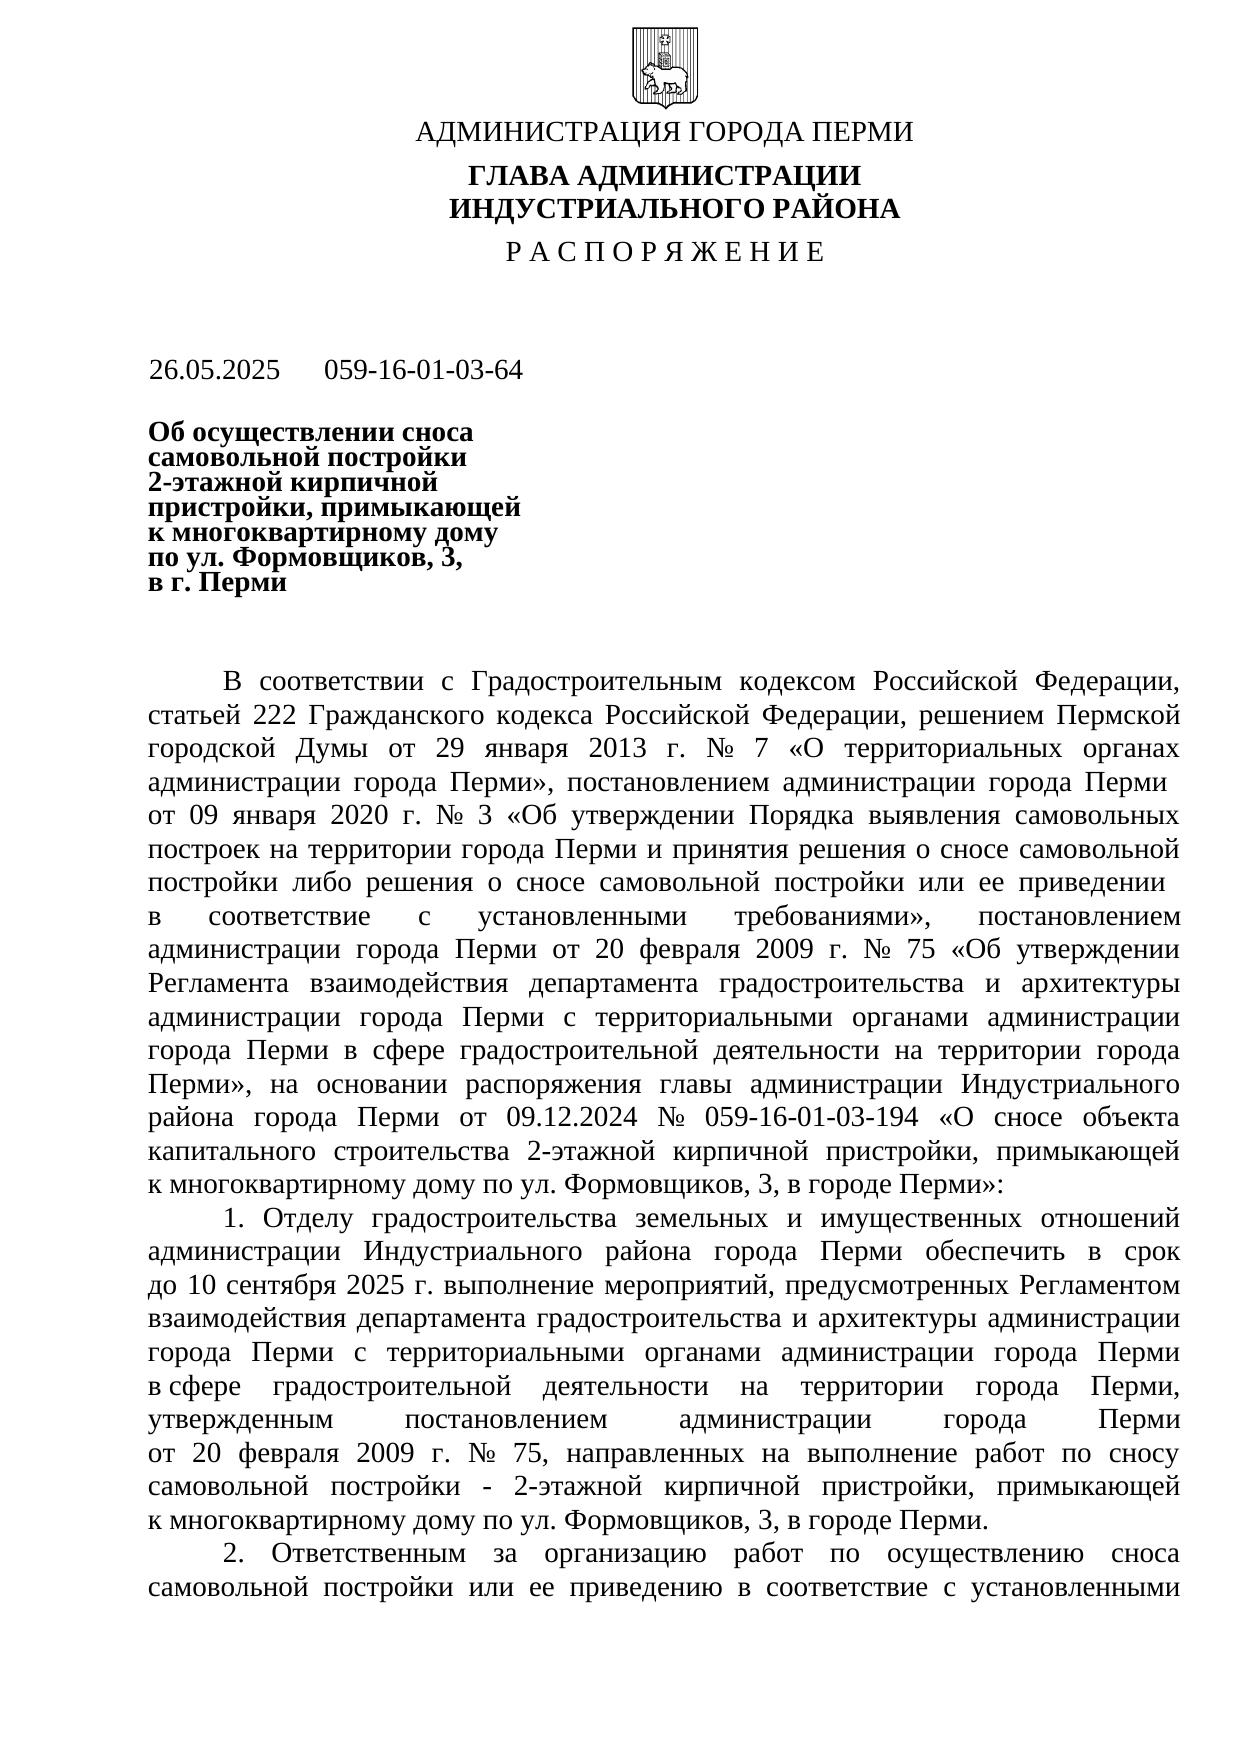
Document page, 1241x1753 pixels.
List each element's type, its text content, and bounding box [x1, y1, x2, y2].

text пристройки, примыкающей [148, 496, 1181, 521]
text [148, 1535, 1181, 1602]
text в г. Перми [148, 571, 1181, 596]
text к многоквартирному дому [148, 521, 1181, 546]
text В соответствии с Градостроительным кодексом Российской Федерации, статьей 222 Гражданского кодекса Российской Федерации, решением Пермской городской Думы от 29 января 2013 г. № 7 «О территориальных органах администрации города Перми», постановлением администрации города Перми от 09 января 2020 г. № 3 «Об утверждении Порядка выявления самовольных построек на территории города Перми и принятия решения о сносе самовольной постройки либо решения о сносе самовольной постройки или ее приведении в соответствие с установленными требованиями», постановлением администрации города Перми от 20 февраля 2009 г. № 75 «Об утверждении Регламента взаимодействия департамента градостроительства и архитектуры администрации города Перми с территориальными органами администрации города Перми в сфере градостроительной деятельности на территории города Перми», на основании распоряжения главы администрации Индустриального района города Перми от 09.12.2024 № 059-16-01-03-194 «О сносе объекта капитального строительства 2-этажной кирпичной пристройки, примыкающей к многоквартирному дому по ул. Формовщиков, 3, в городе Перми»: [148, 663, 1181, 1200]
text 1. Отделу градостроительства земельных и имущественных отношений администрации Индустриального района города Перми обеспечить в срок до 10 сентября 2025 г. выполнение мероприятий, предусмотренных Регламентом взаимодействия департамента градостроительства и архитектуры администрации города Перми с территориальными органами администрации города Перми в сфере градостроительной деятельности на территории города Перми, утвержденным постановлением администрации города Перми от 20 февраля 2009 г. № 75, направленных на выполнение работ по сносу самовольной постройки - 2-этажной кирпичной пристройки, примыкающей к многоквартирному дому по ул. Формовщиков, 3, в городе Перми. [148, 1200, 1181, 1535]
text самовольной постройки [148, 446, 1181, 471]
text 2-этажной кирпичной [148, 471, 1181, 496]
text Об осуществлении сноса [148, 421, 1181, 446]
text по ул. Формовщиков, 3, [148, 546, 1181, 571]
